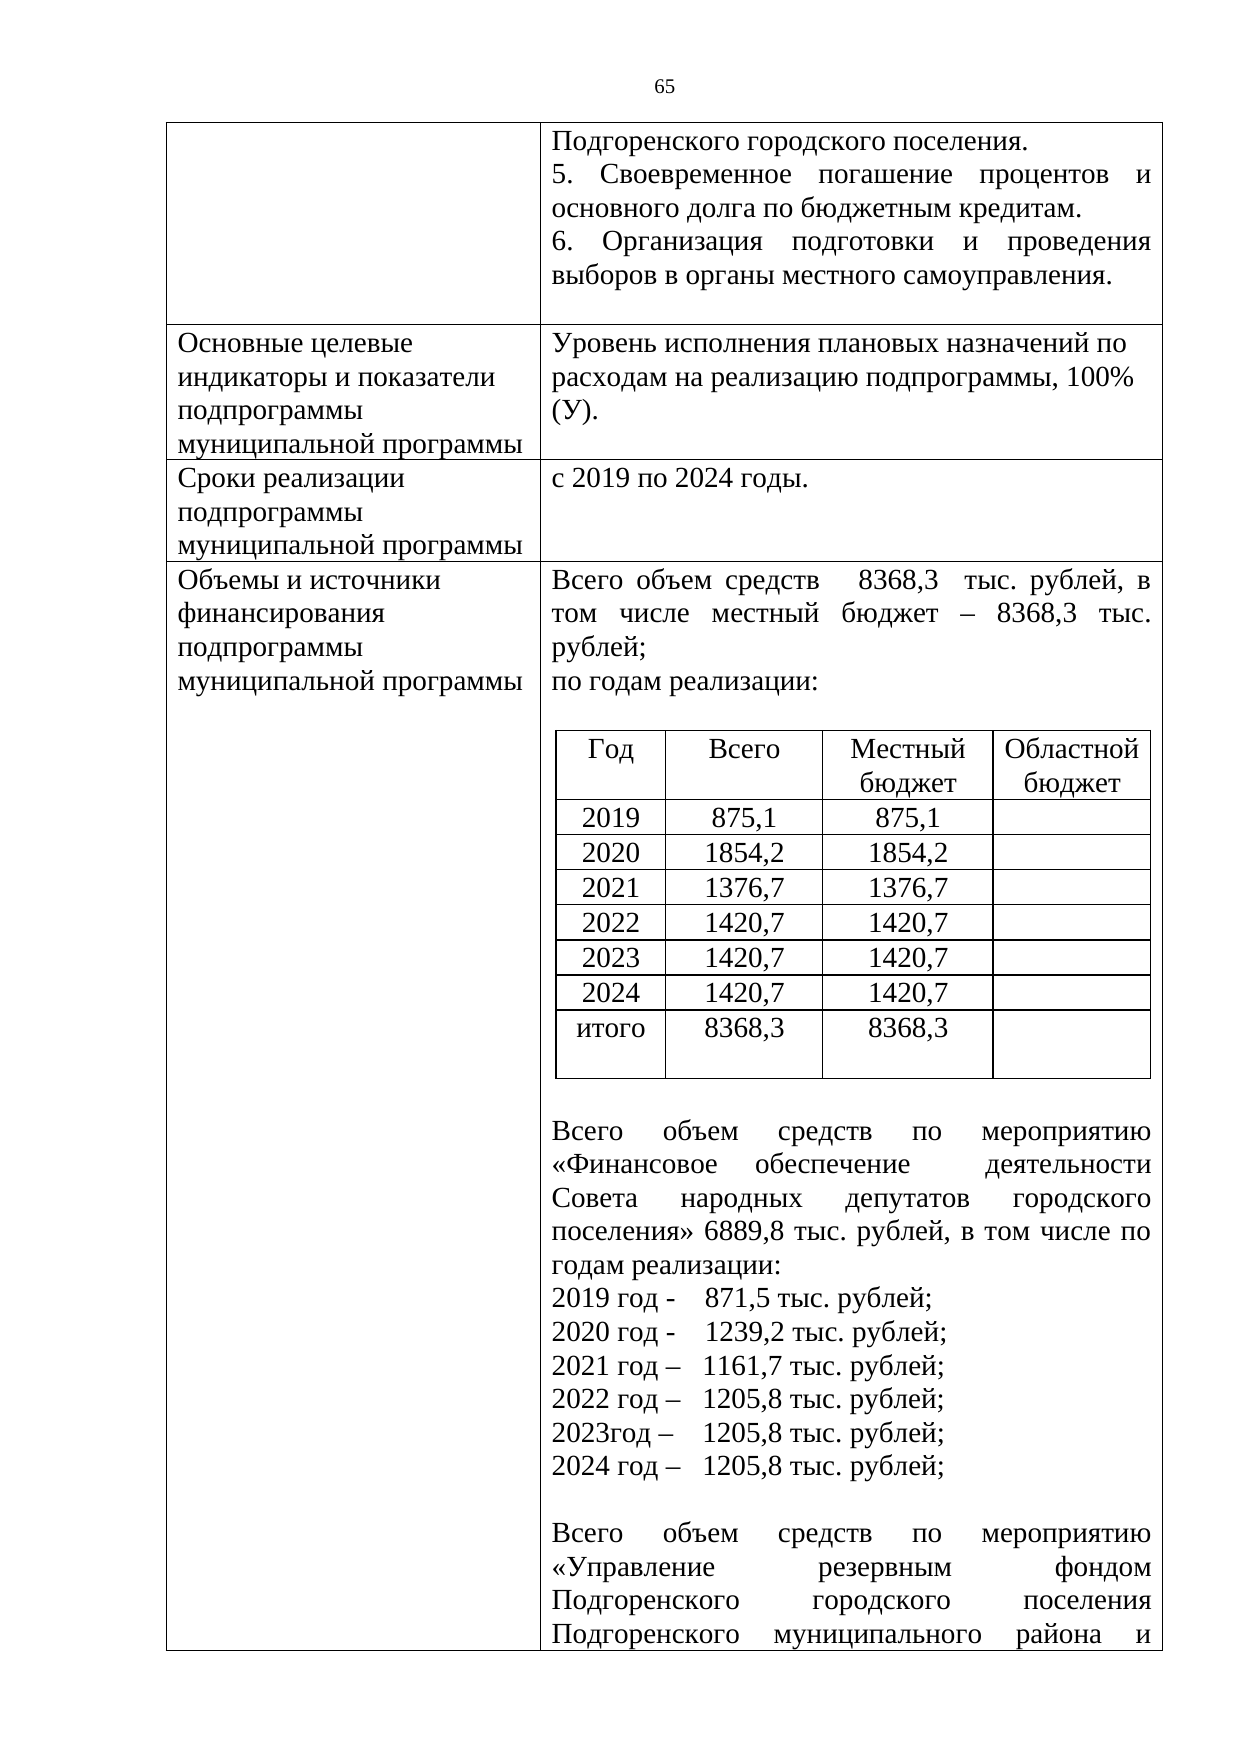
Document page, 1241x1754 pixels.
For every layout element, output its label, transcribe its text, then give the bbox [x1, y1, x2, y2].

table_cell Сроки реализации подпрограммы муниципальной программы [167, 460, 540, 561]
table_cell Уровень исполнения плановых назначений по расходам на реализацию подпрограммы, 100% (У). [541, 325, 1162, 459]
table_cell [167, 562, 540, 1649]
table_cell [541, 123, 1162, 324]
table_cell с 2019 по 2024 годы. [541, 460, 1162, 561]
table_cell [167, 123, 540, 324]
table_cell Основные целевые индикаторы и показатели подпрограммы муниципальной программы [167, 325, 540, 459]
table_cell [541, 562, 1162, 1649]
